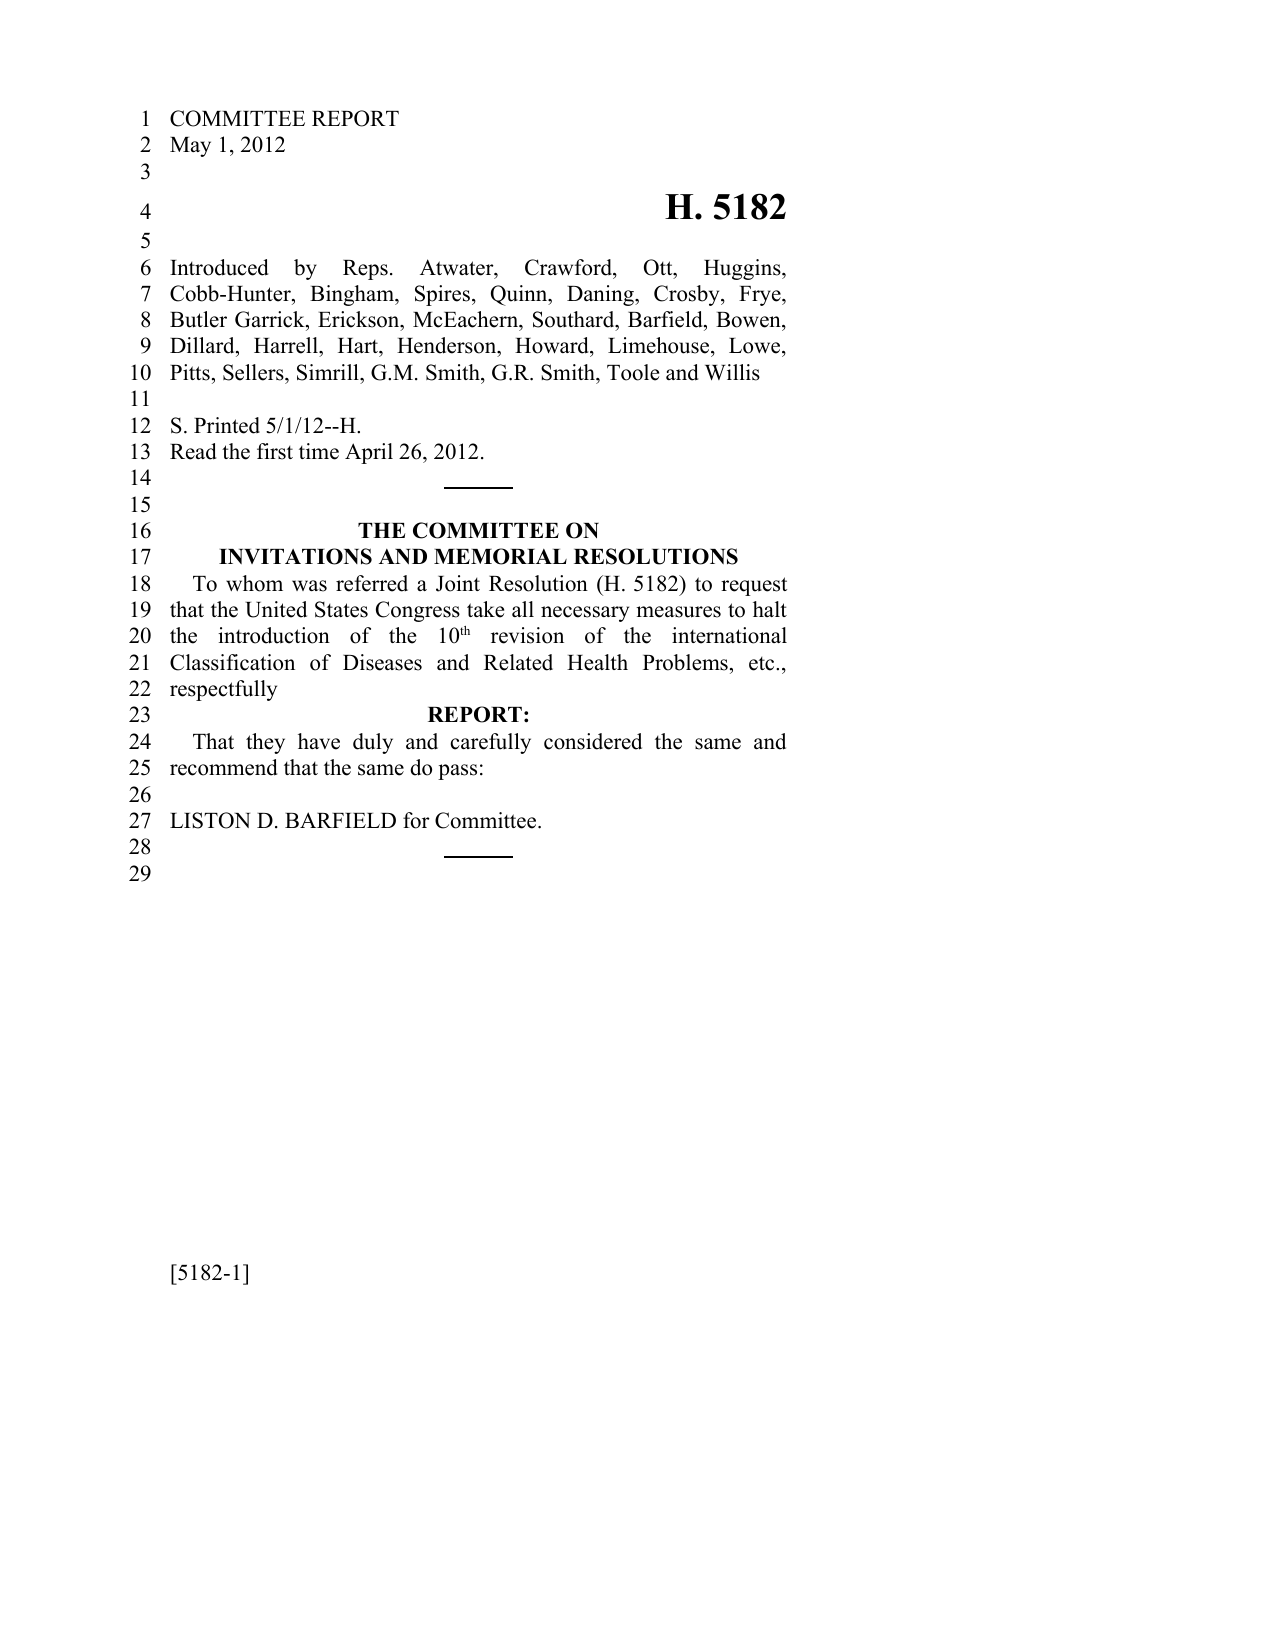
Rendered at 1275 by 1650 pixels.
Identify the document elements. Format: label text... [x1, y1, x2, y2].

text COMMITTEE REPORT [169, 105, 787, 131]
text REPORT: [169, 702, 787, 728]
text Read the first time April 26, 2012. [169, 438, 787, 464]
text That they have duly and carefully considered the same and recommend that the same do pass: [169, 728, 787, 781]
text LISTON D. BARFIELD for Committee. [169, 807, 787, 833]
text Introduced by Reps. Atwater, Crawford, Ott, Huggins, Cobb-Hunter, Bingham, Spires, Quinn, Daning, Crosby, Frye, Butler Garrick, Erickson, McEachern, Southard, Barfield, Bowen, Dillard, Harrell, Hart, Henderson, Howard, Limehouse, Lowe, Pitts, Sellers, Simrill, G.M. Smith, G.R. Smith, Toole and Willis [169, 253, 787, 385]
text To whom was referred a Joint Resolution (H. 5182) to request that the United States Congress take all necessary measures to halt the introduction of the 10th revision of the international Classification of Diseases and Related Health Problems, etc., respectfully [169, 570, 787, 702]
text May 1, 2012 [169, 131, 787, 158]
text H. 5182 [169, 184, 787, 227]
text S. Printed 5/1/12--H. [169, 412, 787, 438]
text INVITATIONS AND MEMORIAL RESOLUTIONS [169, 543, 787, 570]
text THE COMMITTEE ON [169, 517, 787, 543]
